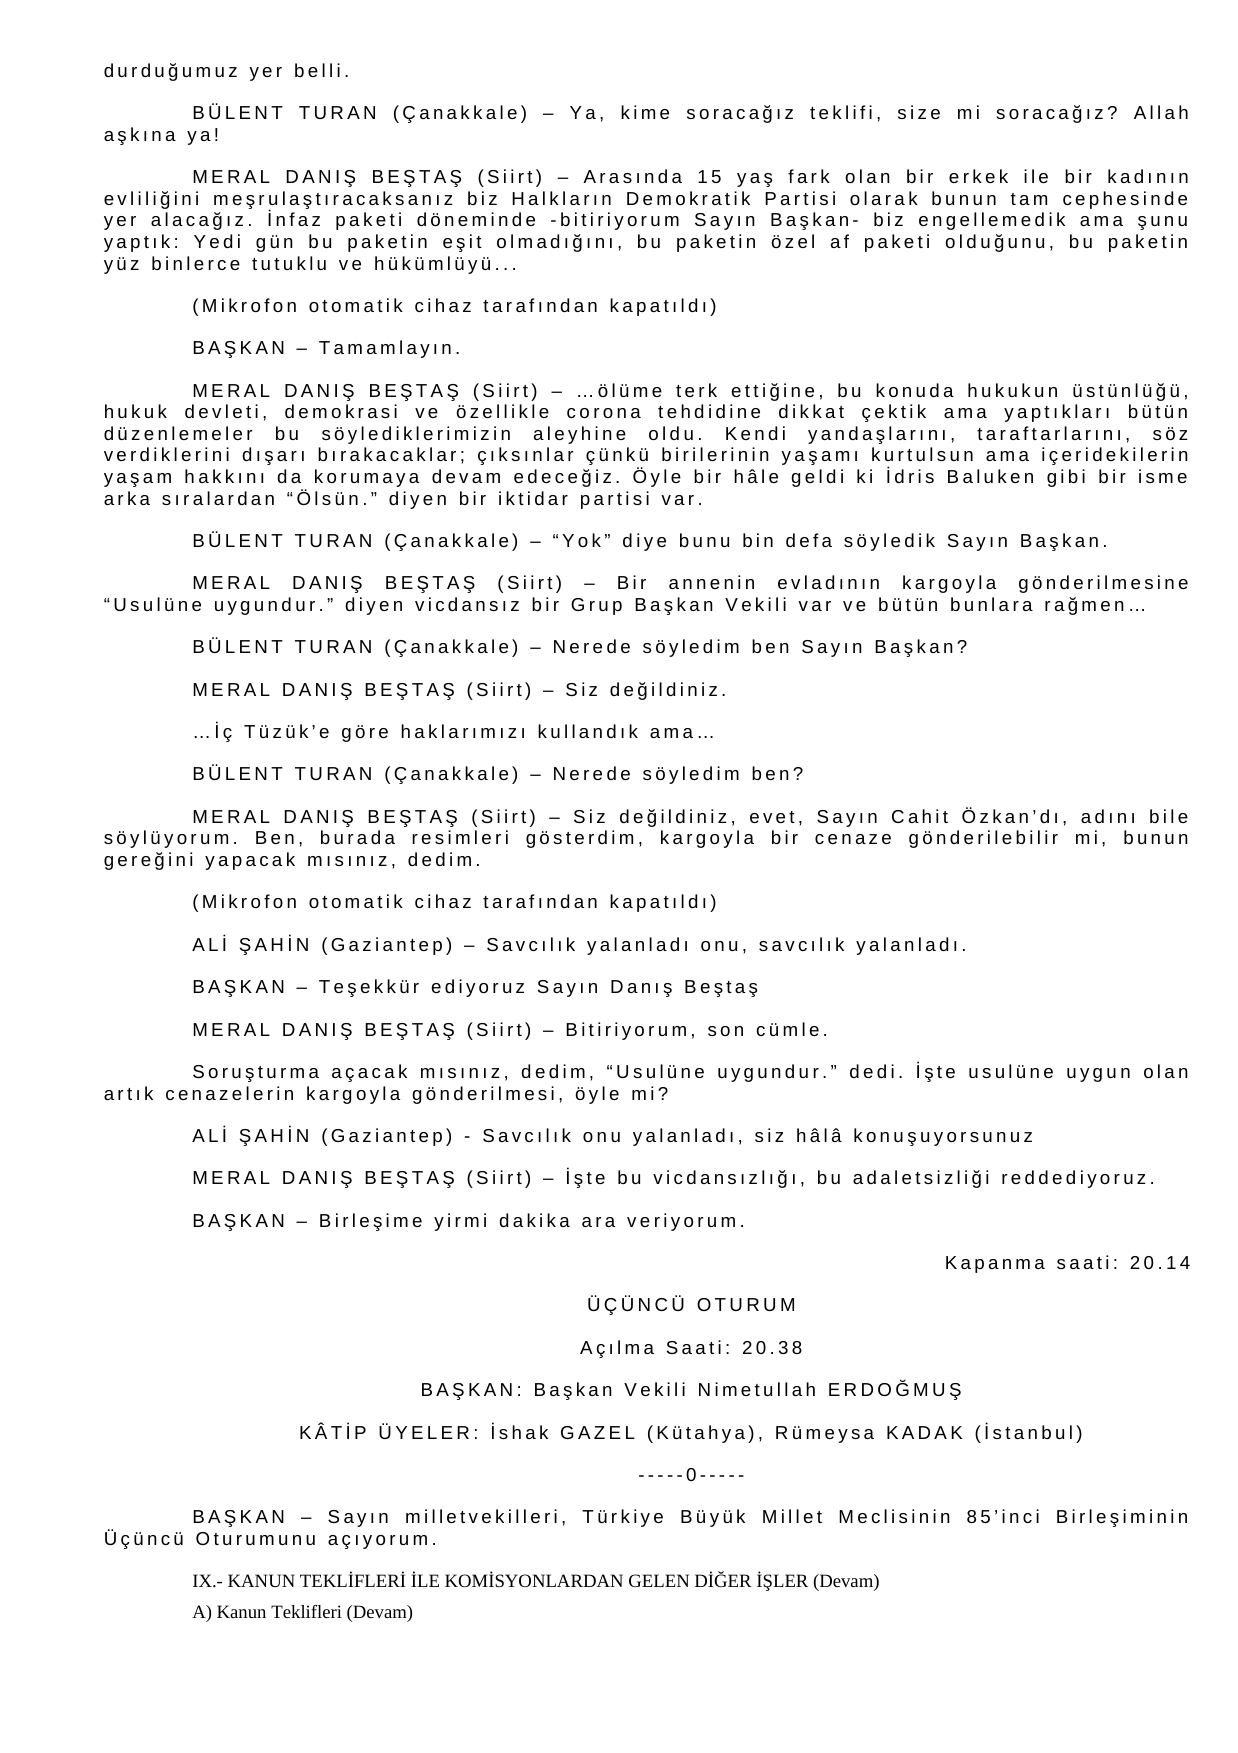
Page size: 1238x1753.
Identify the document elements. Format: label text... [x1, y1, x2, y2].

text ÜÇÜNCÜ OTURUM [103, 1294, 1190, 1316]
text BAŞKAN – Teşekkür ediyoruz Sayın Danış Beştaş [103, 976, 1190, 997]
text A) Kanun Teklifleri (Devam) [103, 1601, 1190, 1623]
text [103, 60, 1190, 81]
text MERAL DANIŞ BEŞTAŞ (Siirt) – …ölüme terk ettiğine, bu konuda hukukun üstünlüğü, hukuk devleti, demokrasi ve özellikle corona tehdidine dikkat çektik ama yaptıkları bütün düzenlemeler bu söylediklerimizin aleyhine oldu. Kendi yandaşlarını, taraftarlarını, söz verdiklerini dışarı bırakacaklar; çıksınlar çünkü birilerinin yaşamı kurtulsun ama içeridekilerin yaşam hakkını da korumaya devam edeceğiz. Öyle bir hâle geldi ki İdris Baluken gibi bir isme arka sıralardan “Ölsün.” diyen bir iktidar partisi var. [103, 379, 1190, 509]
text BAŞKAN – Tamamlayın. [103, 337, 1190, 359]
text BAŞKAN: Başkan Vekili Nimetullah ERDOĞMUŞ [103, 1379, 1190, 1401]
text ALİ ŞAHİN (Gaziantep) – Savcılık yalanladı onu, savcılık yalanladı. [103, 933, 1190, 955]
text Kapanma saati: 20.14 [103, 1252, 1190, 1273]
text MERAL DANIŞ BEŞTAŞ (Siirt) – Bitiriyorum, son cümle. [103, 1018, 1190, 1040]
text BÜLENT TURAN (Çanakkale) – Nerede söyledim ben Sayın Başkan? [103, 636, 1190, 658]
text (Mikrofon otomatik cihaz tarafından kapatıldı) [103, 295, 1190, 316]
text MERAL DANIŞ BEŞTAŞ (Siirt) – Bir annenin evladının kargoyla gönderilmesine “Usulüne uygundur.” diyen vicdansız bir Grup Başkan Vekili var ve bütün bunlara rağmen… [103, 572, 1190, 615]
text ALİ ŞAHİN (Gaziantep) - Savcılık onu yalanladı, siz hâlâ konuşuyorsunuz [103, 1125, 1190, 1146]
text MERAL DANIŞ BEŞTAŞ (Siirt) – Siz değildiniz, evet, Sayın Cahit Özkan’dı, adını bile söylüyorum. Ben, burada resimleri gösterdim, kargoyla bir cenaze gönderilebilir mi, bunun gereğini yapacak mısınız, dedim. [103, 806, 1190, 870]
text KÂTİP ÜYELER: İshak GAZEL (Kütahya), Rümeysa KADAK (İstanbul) [103, 1421, 1190, 1443]
text (Mikrofon otomatik cihaz tarafından kapatıldı) [103, 891, 1190, 913]
text -----0----- [103, 1464, 1190, 1485]
text Soruşturma açacak mısınız, dedim, “Usulüne uygundur.” dedi. İşte usulüne uygun olan artık cenazelerin kargoyla gönderilmesi, öyle mi? [103, 1061, 1190, 1104]
text MERAL DANIŞ BEŞTAŞ (Siirt) – İşte bu vicdansızlığı, bu adaletsizliği reddediyoruz. [103, 1167, 1190, 1189]
text BAŞKAN – Sayın milletvekilleri, Türkiye Büyük Millet Meclisinin 85’inci Birleşiminin Üçüncü Oturumunu açıyorum. [103, 1506, 1190, 1549]
text …İç Tüzük’e göre haklarımızı kullandık ama… [103, 721, 1190, 742]
text BÜLENT TURAN (Çanakkale) – Ya, kime soracağız teklifi, size mi soracağız? Allah aşkına ya! [103, 102, 1190, 145]
text BAŞKAN – Birleşime yirmi dakika ara veriyorum. [103, 1209, 1190, 1231]
text Açılma Saati: 20.38 [103, 1337, 1190, 1358]
text BÜLENT TURAN (Çanakkale) – Nerede söyledim ben? [103, 763, 1190, 785]
text BÜLENT TURAN (Çanakkale) – “Yok” diye bunu bin defa söyledik Sayın Başkan. [103, 530, 1190, 551]
text MERAL DANIŞ BEŞTAŞ (Siirt) – Arasında 15 yaş fark olan bir erkek ile bir kadının evliliğini meşrulaştıracaksanız biz Halkların Demokratik Partisi olarak bunun tam cephesinde yer alacağız. İnfaz paketi döneminde -bitiriyorum Sayın Başkan- biz engellemedik ama şunu yaptık: Yedi gün bu paketin eşit olmadığını, bu paketin özel af paketi olduğunu, bu paketin yüz binlerce tutuklu ve hükümlüyü... [103, 166, 1190, 274]
text IX.- KANUN TEKLİFLERİ İLE KOMİSYONLARDAN GELEN DİĞER İŞLER (Devam) [103, 1570, 1190, 1592]
text MERAL DANIŞ BEŞTAŞ (Siirt) – Siz değildiniz. [103, 678, 1190, 700]
